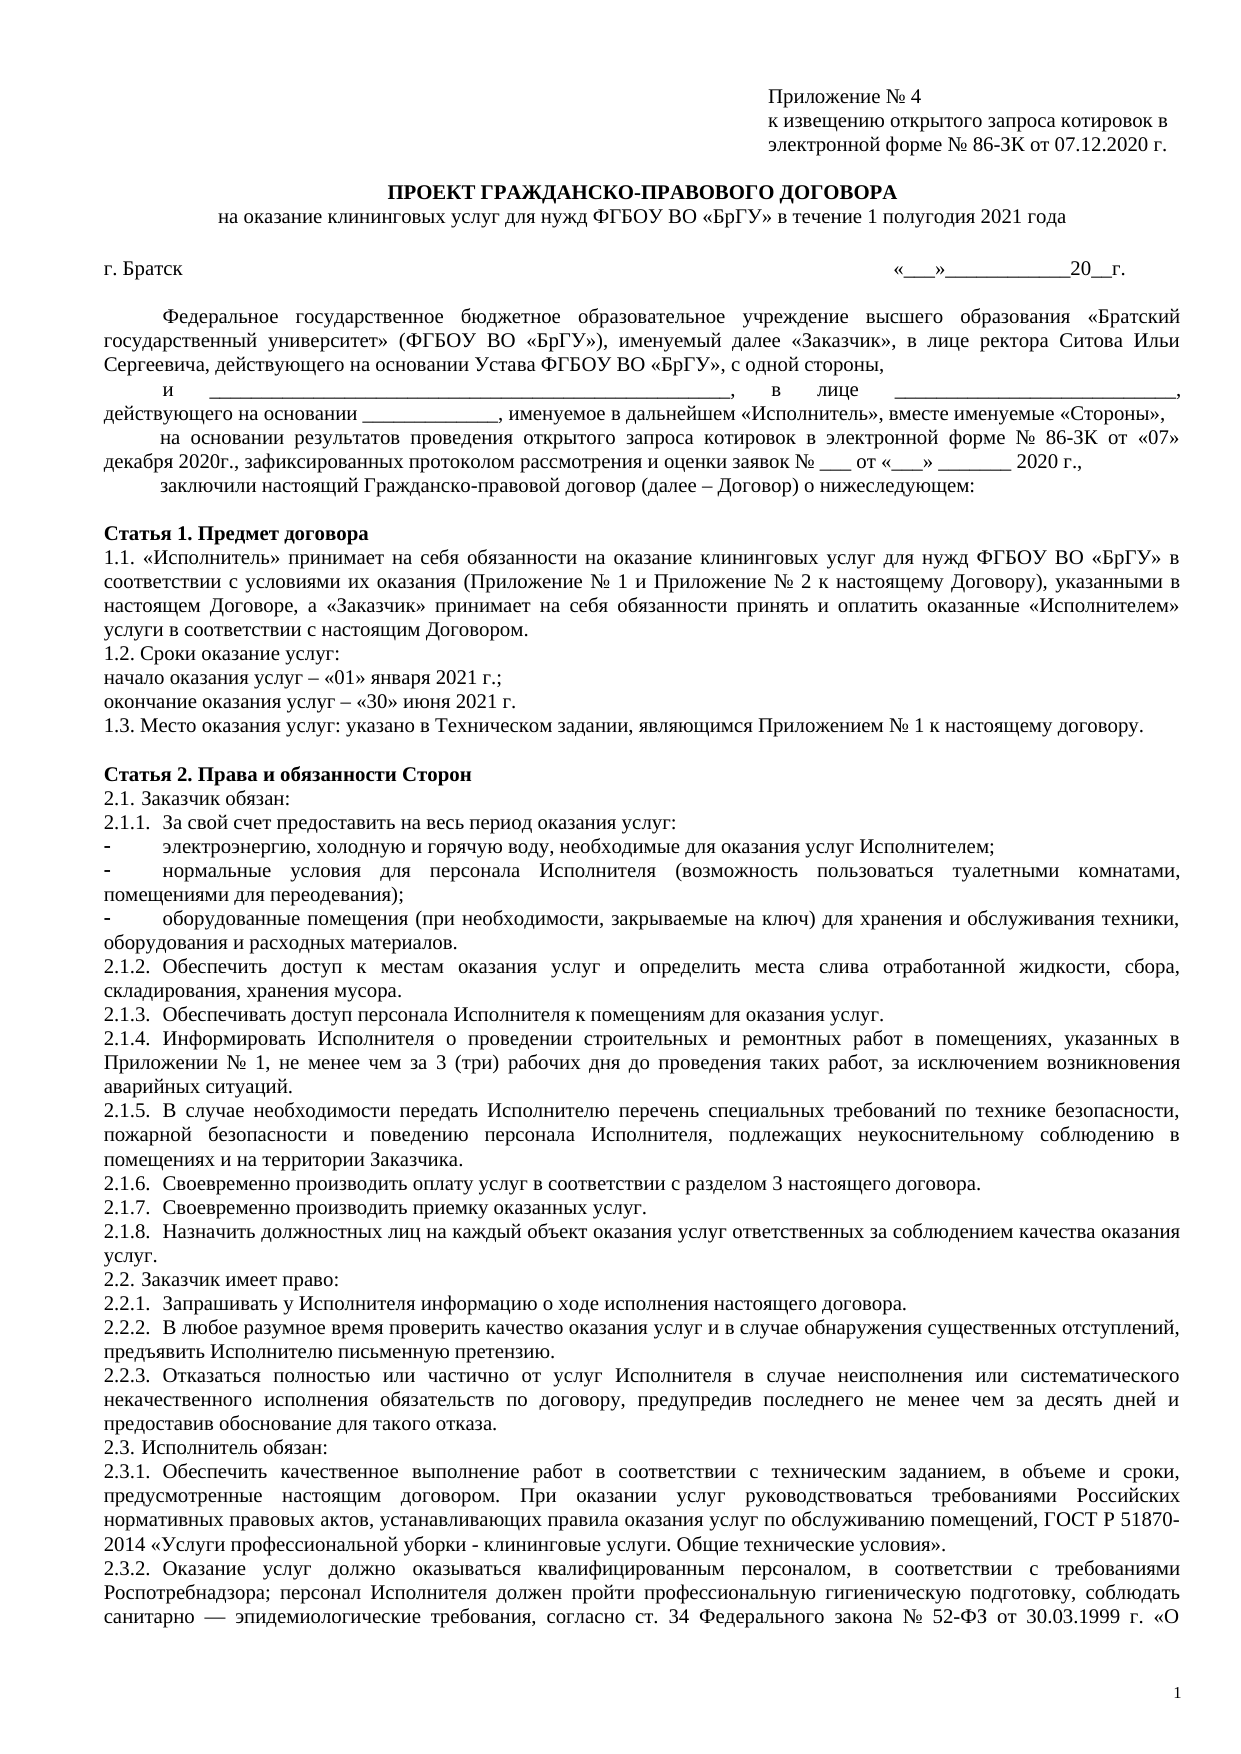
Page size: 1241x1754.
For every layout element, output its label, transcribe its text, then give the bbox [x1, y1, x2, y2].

list Обеспечить доступ к местам оказания услуг и определить места слива отработанной жидкости, сбора, складирования, хранения мусора. [103, 954, 1181, 1002]
list Исполнитель обязан: [103, 1435, 1181, 1459]
text на оказание клининговых услуг для нужд ФГБОУ ВО «БрГУ» в течение 1 полугодия 2021 года [103, 204, 1181, 228]
text 1.1. «Исполнитель» принимает на себя обязанности на оказание клининговых услуг для нужд ФГБОУ ВО «БрГУ» в соответствии с условиями их оказания (Приложение № 1 и Приложение № 2 к настоящему Договору), указанными в настоящем Договоре, а «Заказчик» принимает на себя обязанности принять и оплатить оказанные «Исполнителем» услуги в соответствии с настоящим Договором. [103, 545, 1181, 641]
text Федеральное государственное бюджетное образовательное учреждение высшего образования «Братский государственный университет» (ФГБОУ ВО «БрГУ»), именуемый далее «Заказчик», в лице ректора Ситова Ильи Сергеевича, действующего на основании Устава ФГБОУ ВО «БрГУ», с одной стороны, [103, 304, 1181, 376]
text Статья 2. Права и обязанности Сторон [103, 761, 1181, 786]
text Статья 1. Предмет договора [103, 521, 1181, 545]
text окончание оказания услуг – «30» июня 2021 г. [103, 689, 1181, 713]
text 1.2. Сроки оказание услуг: [103, 641, 1181, 665]
list Запрашивать у Исполнителя информацию о ходе исполнения настоящего договора. [103, 1291, 1181, 1315]
text ПРОЕКТ ГРАЖДАНСКО-ПРАВОВОГО ДОГОВОРА [103, 180, 1181, 204]
list Своевременно производить приемку оказанных услуг. [103, 1194, 1181, 1219]
text на основании результатов проведения открытого запроса котировок в электронной форме № 86-ЗК от «07» декабря 2020г., зафиксированных протоколом рассмотрения и оценки заявок № ___ от «___» _______ 2020 г., [103, 424, 1181, 473]
list За свой счет предоставить на весь период оказания услуг: [103, 809, 1181, 834]
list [103, 1556, 1181, 1628]
list Обеспечивать доступ персонала Исполнителя к помещениям для оказания услуг. [103, 1002, 1181, 1026]
list нормальные условия для персонала Исполнителя (возможность пользоваться туалетными комнатами, помещениями для переодевания); [103, 858, 1181, 906]
text заключили настоящий Гражданско-правовой договор (далее – Договор) о нижеследующем: [103, 473, 1181, 497]
text начало оказания услуг – «01» января 2021 г.; [103, 665, 1181, 689]
list Заказчик имеет право: [103, 1267, 1181, 1291]
list Назначить должностных лиц на каждый объект оказания услуг ответственных за соблюдением качества оказания услуг. [103, 1219, 1181, 1267]
list Обеспечить качественное выполнение работ в соответствии с техническим заданием, в объеме и сроки, предусмотренные настоящим договором. При оказании услуг руководствоваться требованиями Российских нормативных правовых актов, устанавливающих правила оказания услуг по обслуживанию помещений, ГОСТ Р 51870-2014 «Услуги профессиональной уборки - клининговые услуги. Общие технические условия». [103, 1459, 1181, 1556]
list Информировать Исполнителя о проведении строительных и ремонтных работ в помещениях, указанных в Приложении № 1, не менее чем за 3 (три) рабочих дня до проведения таких работ, за исключением возникновения аварийных ситуаций. [103, 1026, 1181, 1098]
list Своевременно производить оплату услуг в соответствии с разделом 3 настоящего договора. [103, 1171, 1181, 1194]
text 1.3. Место оказания услуг: указано в Техническом задании, являющимся Приложением № 1 к настоящему договору. [103, 713, 1181, 737]
list Отказаться полностью или частично от услуг Исполнителя в случае неисполнения или систематического некачественного исполнения обязательств по договору, предупредив последнего не менее чем за десять дней и предоставив обоснование для такого отказа. [103, 1363, 1181, 1435]
list оборудованные помещения (при необходимости, закрываемые на ключ) для хранения и обслуживания техники, оборудования и расходных материалов. [103, 906, 1181, 954]
text Приложение № 4 к извещению открытого запроса котировок в электронной форме № 86-ЗК от 07.12.2020 г. [768, 84, 1181, 156]
list В любое разумное время проверить качество оказания услуг и в случае обнаружения существенных отступлений, предъявить Исполнителю письменную претензию. [103, 1315, 1181, 1363]
text и __________________________________________________, в лице ___________________________, действующего на основании _____________, именуемое в дальнейшем «Исполнитель», вместе именуемые «Стороны», [103, 376, 1181, 424]
text г. Братск «___»____________20__г. [103, 256, 1181, 280]
list В случае необходимости передать Исполнителю перечень специальных требований по технике безопасности, пожарной безопасности и поведению персонала Исполнителя, подлежащих неукоснительному соблюдению в помещениях и на территории Заказчика. [103, 1098, 1181, 1171]
list Заказчик обязан: [103, 786, 1181, 809]
list электроэнергию, холодную и горячую воду, необходимые для оказания услуг Исполнителем; [103, 834, 1181, 858]
